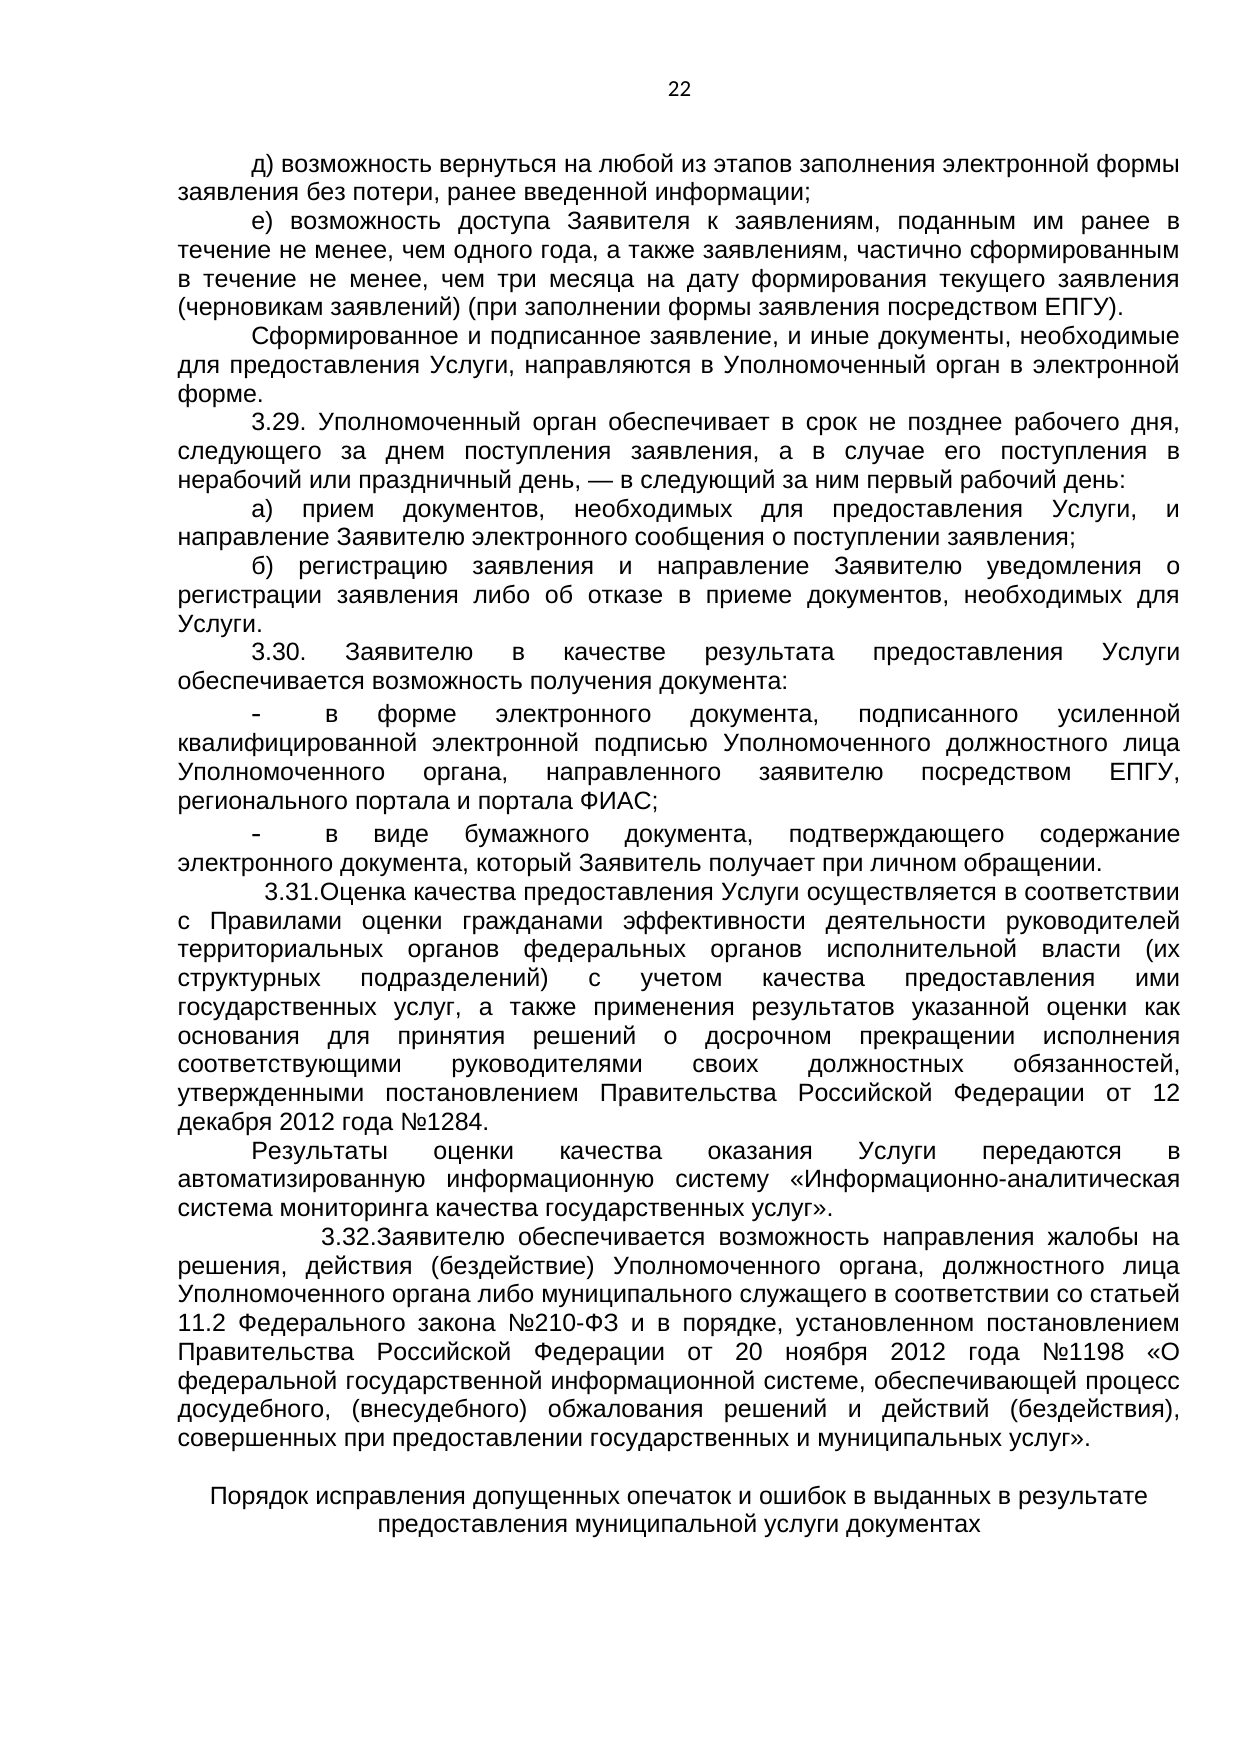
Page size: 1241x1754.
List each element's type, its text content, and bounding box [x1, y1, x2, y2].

text д) возможность вернуться на любой из этапов заполнения электронной формы заявления без потери, ранее введенной информации; [177, 149, 1181, 206]
text 3.31.Оценка качества предоставления Услуги осуществляется в соответствии с Правилами оценки гражданами эффективности деятельности руководителей территориальных органов федеральных органов исполнительной власти (их структурных подразделений) с учетом качества предоставления ими государственных услуг, а также применения результатов указанной оценки как основания для принятия решений о досрочном прекращении исполнения соответствующими руководителями своих должностных обязанностей, утвержденными постановлением Правительства Российской Федерации от 12 декабря 2012 года №1284. [177, 877, 1181, 1136]
text Сформированное и подписанное заявление, и иные документы, необходимые для предоставления Услуги, направляются в Уполномоченный орган в электронной форме. [177, 321, 1181, 407]
list в виде бумажного документа, подтверждающего содержание электронного документа, который Заявитель получает при личном обращении. [177, 815, 1181, 877]
text 3.29. Уполномоченный орган обеспечивает в срок не позднее рабочего дня, следующего за днем поступления заявления, а в случае его поступления в нерабочий или праздничный день, — в следующий за ним первый рабочий день: [177, 407, 1181, 494]
text а) прием документов, необходимых для предоставления Услуги, и направление Заявителю электронного сообщения о поступлении заявления; [177, 494, 1181, 551]
text б) регистрацию заявления и направление Заявителю уведомления о регистрации заявления либо об отказе в приеме документов, необходимых для Услуги. [177, 551, 1181, 637]
text 3.32.Заявителю обеспечивается возможность направления жалобы на решения, действия (бездействие) Уполномоченного органа, должностного лица Уполномоченного органа либо муниципального служащего в соответствии со статьей 11.2 Федерального закона №210-ФЗ и в порядке, установленном постановлением Правительства Российской Федерации от 20 ноября 2012 года №1198 «О федеральной государственной информационной системе, обеспечивающей процесс досудебного, (внесудебного) обжалования решений и действий (бездействия), совершенных при предоставлении государственных и муниципальных услуг». [177, 1222, 1181, 1452]
text е) возможность доступа Заявителя к заявлениям, поданным им ранее в течение не менее, чем одного года, а также заявлениям, частично сформированным в течение не менее, чем три месяца на дату формирования текущего заявления (черновикам заявлений) (при заполнении формы заявления посредством ЕПГУ). [177, 206, 1181, 321]
text 3.30. Заявителю в качестве результата предоставления Услуги обеспечивается возможность получения документа: [177, 637, 1181, 695]
text Результаты оценки качества оказания Услуги передаются в автоматизированную информационную систему «Информационно-аналитическая система мониторинга качества государственных услуг». [177, 1136, 1181, 1222]
list в форме электронного документа, подписанного усиленной квалифицированной электронной подписью Уполномоченного должностного лица Уполномоченного органа, направленного заявителю посредством ЕПГУ, регионального портала и портала ФИАС; [177, 695, 1181, 815]
subtitle Порядок исправления допущенных опечаток и ошибок в выданных в результате предоставления муниципальной услуги документах [177, 1481, 1181, 1538]
